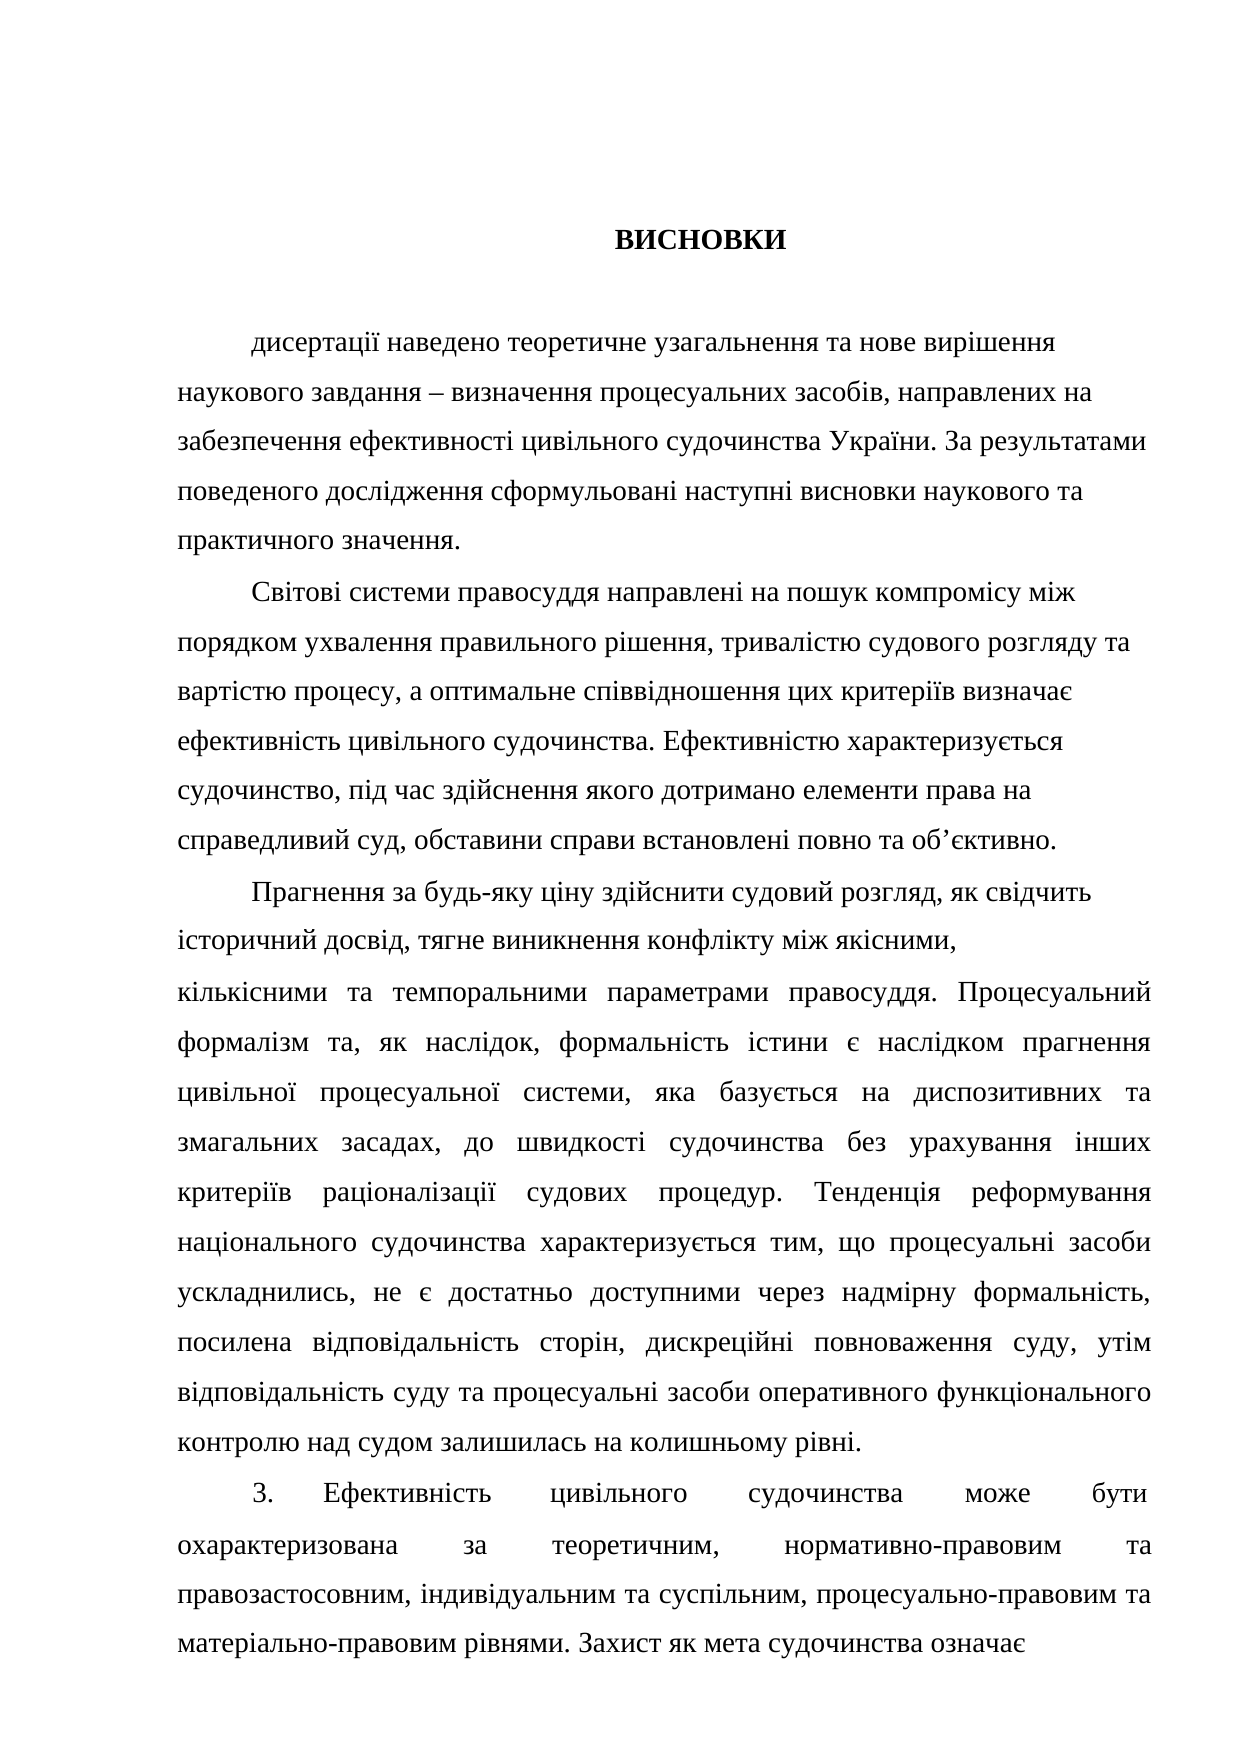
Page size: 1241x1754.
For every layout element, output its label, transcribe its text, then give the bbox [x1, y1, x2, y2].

text ВИСНОВКИ [614, 222, 1152, 255]
text охарактеризована за теоретичним, нормативно-правовим та правозастосовним, індивідуальним та суспільним, процесуально-правовим та матеріально-правовим рівнями. Захист як мета судочинства означає [177, 1527, 1152, 1659]
list Прагнення за будь-яку ціну здійснити судовий розгляд, як свідчить історичний досвід, тягне виникнення конфлікту між якісними, [177, 874, 1150, 956]
text 3. Ефективність цивільного судочинства може бути [252, 1475, 1152, 1508]
text кількісними та темпоральними параметрами правосуддя. Процесуальний формалізм та, як наслідок, формальність істини є наслідком прагнення цивільної процесуальної системи, яка базується на диспозитивних та змагальних засадах, до швидкості судочинства без урахування інших критеріїв раціоналізації судових процедур. Тенденція реформування національного судочинства характеризується тим, що процесуальні засоби ускладнились, не є достатньо доступними через надмірну формальність, посилена відповідальність сторін, дискреційні повноваження суду, утім відповідальність суду та процесуальні засоби оперативного функціонального контролю над судом залишилась на колишньому рівні. [177, 974, 1152, 1457]
list Світові системи правосуддя направлені на пошук компромісу між порядком ухвалення правильного рішення, тривалістю судового розгляду та вартістю процесу, а оптимальне співвідношення цих критеріїв визначає ефективність цивільного судочинства. Ефективністю характеризується судочинство, під час здійснення якого дотримано елементи права на справедливий суд, обставини справи встановлені повно та об’єктивно. [177, 574, 1150, 856]
list дисертації наведено теоретичне узагальнення та нове вирішення наукового завдання – визначення процесуальних засобів, направлених на забезпечення ефективності цивільного судочинства України. За результатами поведеного дослідження сформульовані наступні висновки наукового та практичного значення. [177, 324, 1150, 556]
